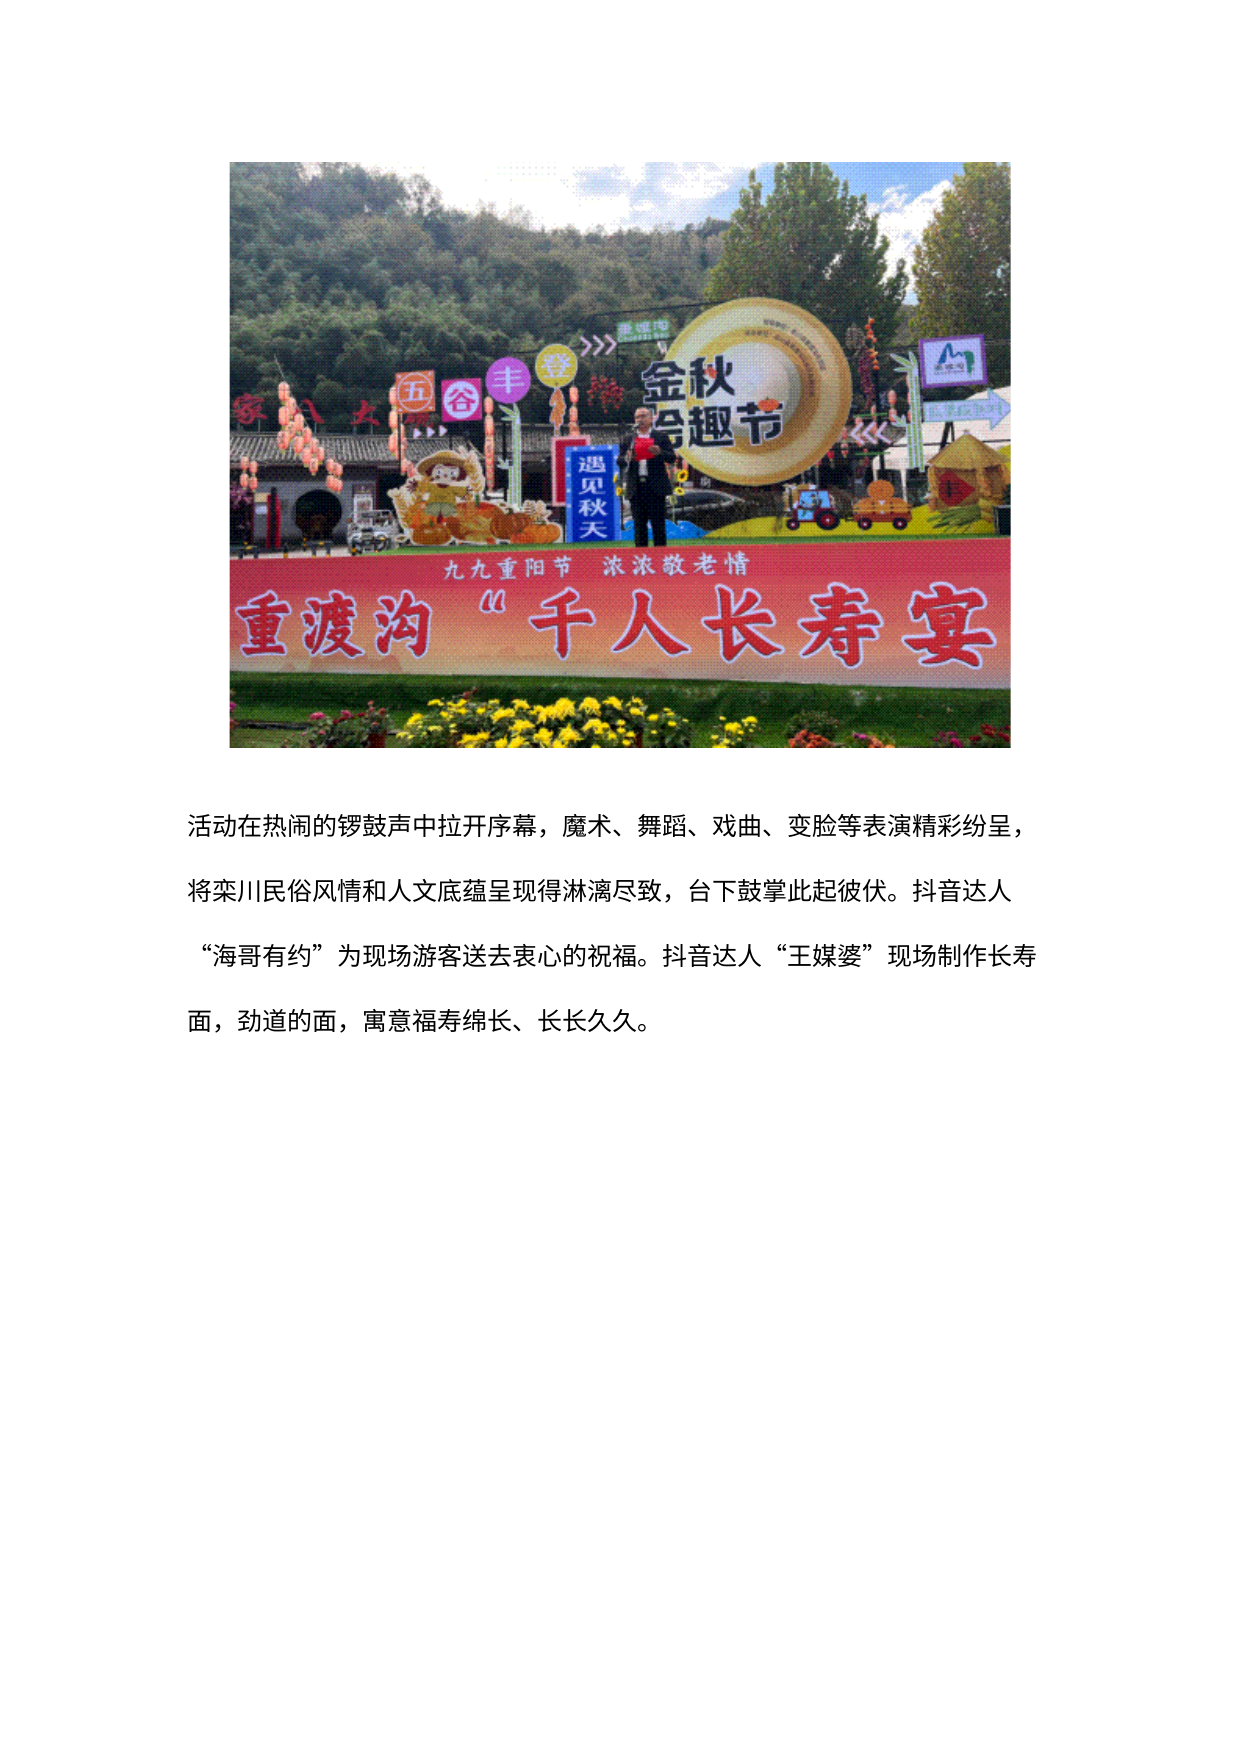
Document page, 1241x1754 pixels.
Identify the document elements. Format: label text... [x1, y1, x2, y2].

text 活动在热闹的锣鼓声中拉开序幕，魔术、舞蹈、戏曲、变脸等表演精彩纷呈，将栾川民俗风情和人文底蕴呈现得淋漓尽致，台下鼓掌此起彼伏。抖音达人“海哥有约”为现场游客送去衷心的祝福。抖音达人“王媒婆”现场制作长寿面，劲道的面，寓意福寿绵长、长长久久。 [187, 792, 1053, 1052]
picture [229, 162, 1011, 748]
